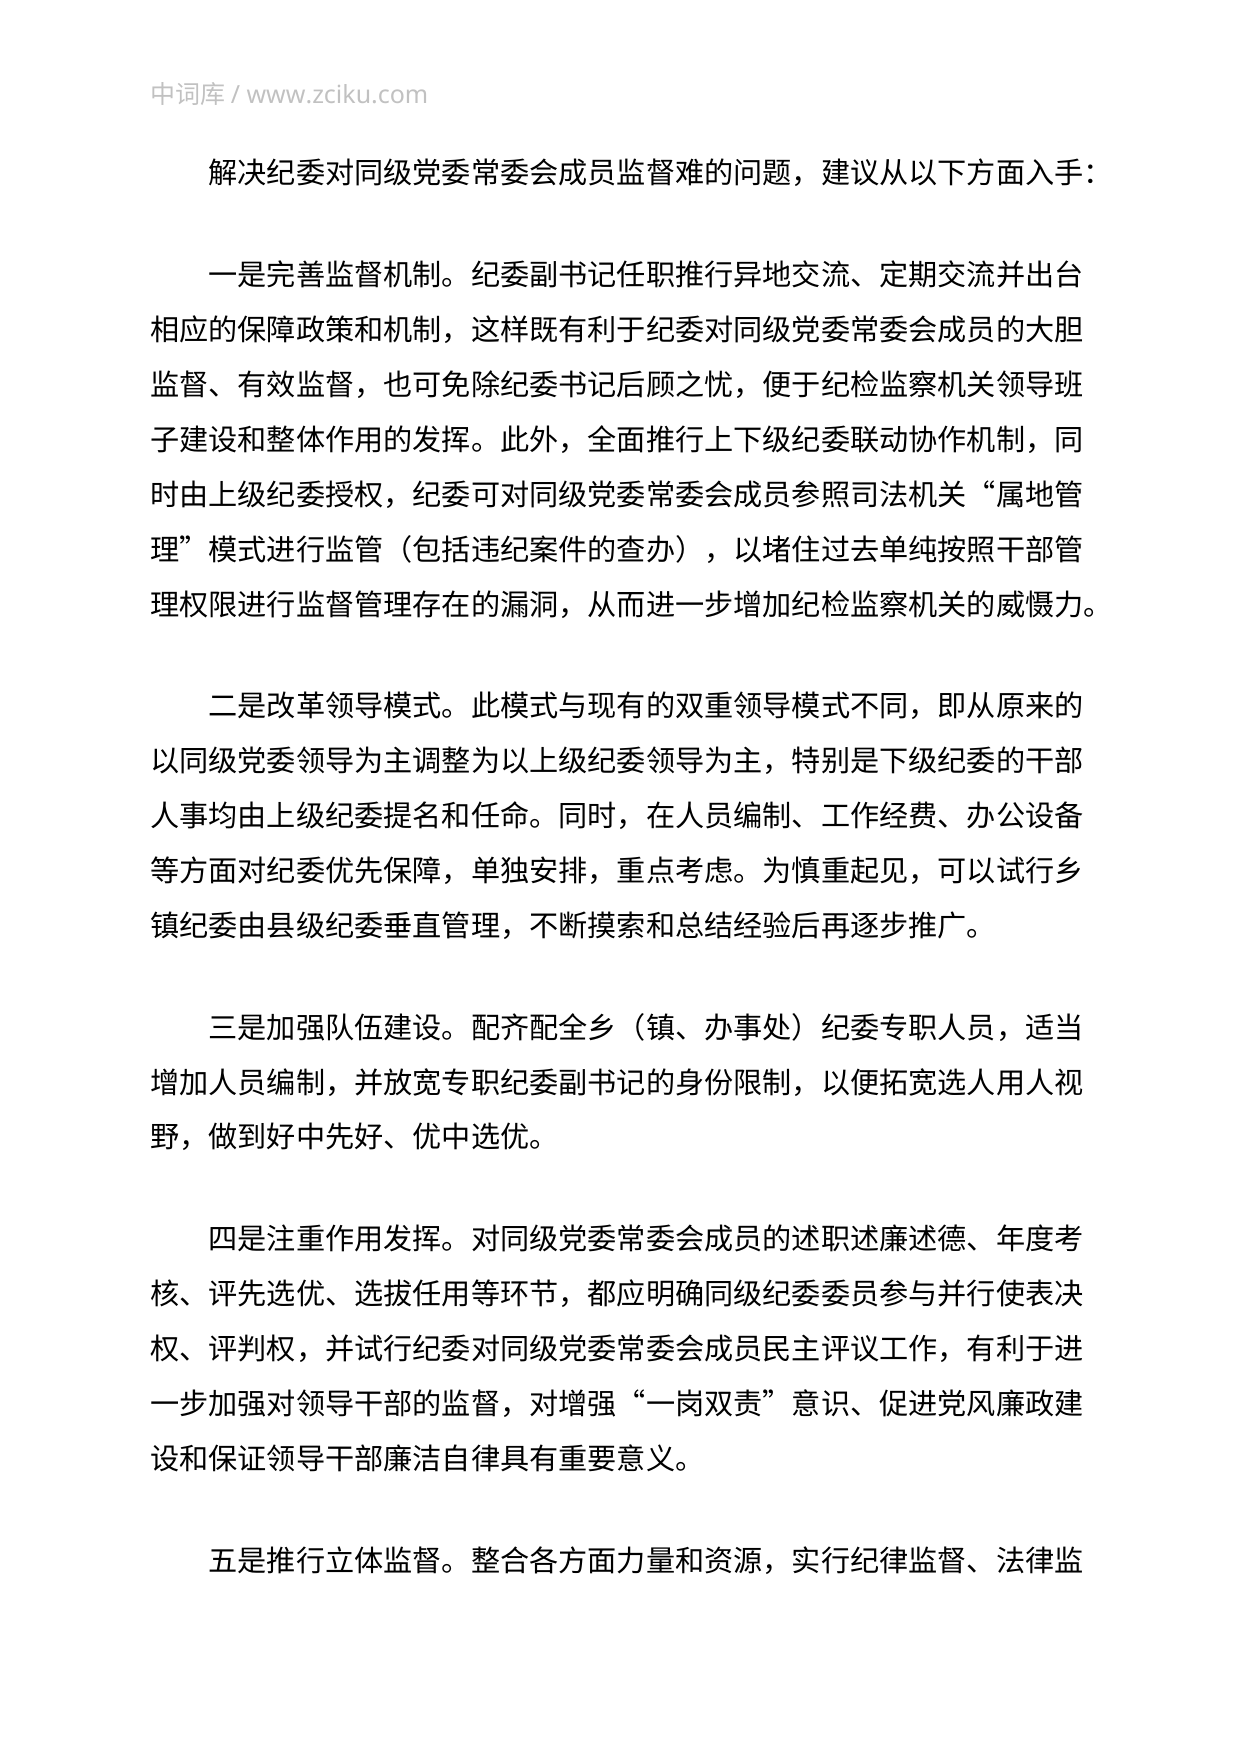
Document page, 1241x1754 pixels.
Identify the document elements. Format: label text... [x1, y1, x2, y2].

text 一是完善监督机制。纪委副书记任职推行异地交流、定期交流并出台相应的保障政策和机制，这样既有利于纪委对同级党委常委会成员的大胆监督、有效监督，也可免除纪委书记后顾之忧，便于纪检监察机关领导班子建设和整体作用的发挥。此外，全面推行上下级纪委联动协作机制，同时由上级纪委授权，纪委可对同级党委常委会成员参照司法机关“属地管理”模式进行监管（包括违纪案件的查办），以堵住过去单纯按照干部管理权限进行监督管理存在的漏洞，从而进一步增加纪检监察机关的威慑力。 [150, 252, 1090, 623]
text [150, 1537, 1090, 1579]
text 二是改革领导模式。此模式与现有的双重领导模式不同，即从原来的以同级党委领导为主调整为以上级纪委领导为主，特别是下级纪委的干部人事均由上级纪委提名和任命。同时，在人员编制、工作经费、办公设备等方面对纪委优先保障，单独安排，重点考虑。为慎重起见，可以试行乡镇纪委由县级纪委垂直管理，不断摸索和总结经验后再逐步推广。 [150, 683, 1090, 945]
text 三是加强队伍建设。配齐配全乡（镇、办事处）纪委专职人员，适当增加人员编制，并放宽专职纪委副书记的身份限制，以便拓宽选人用人视野，做到好中先好、优中选优。 [150, 1004, 1090, 1156]
text 四是注重作用发挥。对同级党委常委会成员的述职述廉述德、年度考核、评先选优、选拔任用等环节，都应明确同级纪委委员参与并行使表决权、评判权，并试行纪委对同级党委常委会成员民主评议工作，有利于进一步加强对领导干部的监督，对增强“一岗双责”意识、促进党风廉政建设和保证领导干部廉洁自律具有重要意义。 [150, 1216, 1090, 1478]
text 解决纪委对同级党委常委会成员监督难的问题，建议从以下方面入手： [150, 150, 1090, 192]
